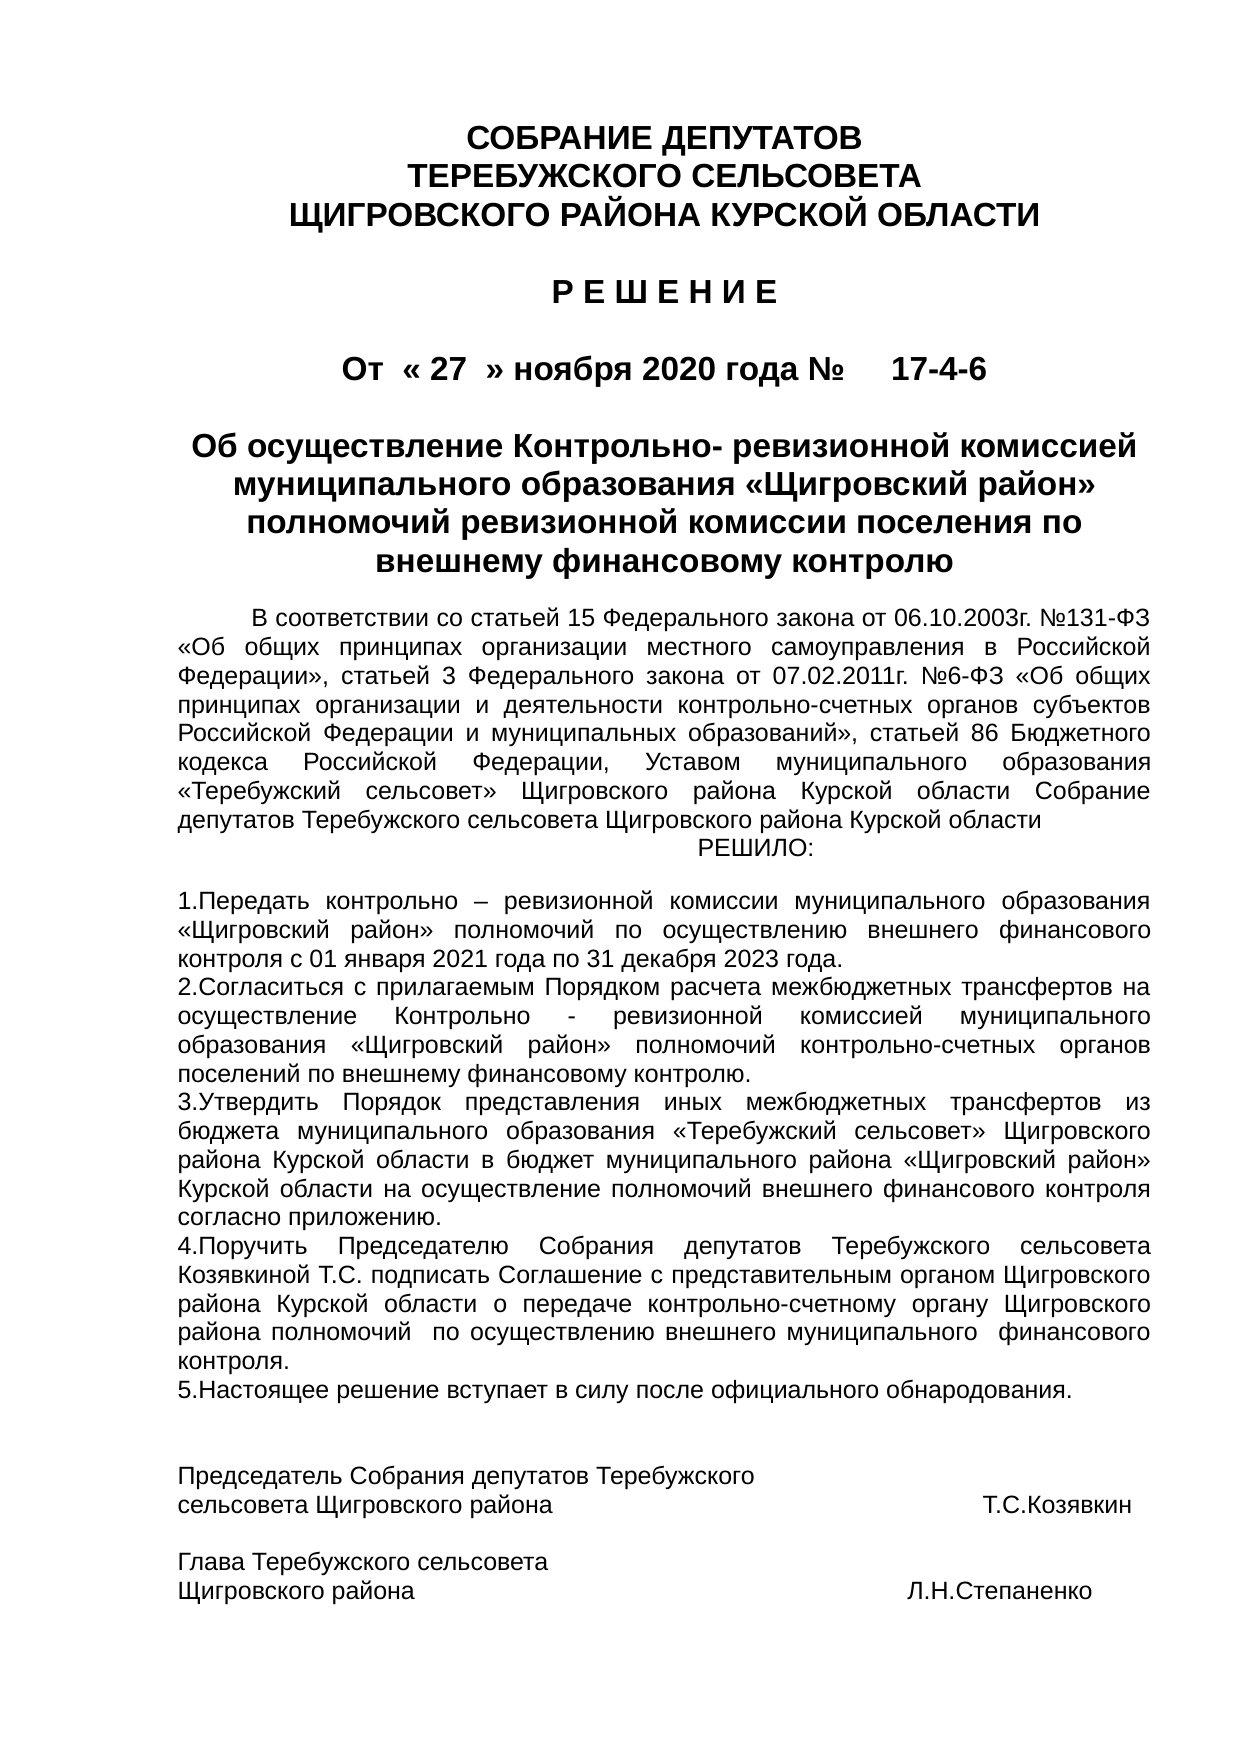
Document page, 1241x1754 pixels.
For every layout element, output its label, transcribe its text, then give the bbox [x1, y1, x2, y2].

text муниципального образования «Щигровский район» [177, 464, 1152, 502]
text Об осуществление Контрольно- ревизионной комиссией [177, 426, 1152, 464]
text 1.Передать контрольно – ревизионной комиссии муниципального образования «Щигровский район» полномочий по осуществлению внешнего финансового контроля с 01 января 2021 года по 31 декабря 2023 года. [177, 886, 1152, 972]
text полномочий ревизионной комиссии поселения по [177, 502, 1152, 541]
text ЩИГРОВСКОГО РАЙОНА КУРСКОЙ ОБЛАСТИ [177, 195, 1152, 233]
text Р Е Ш Е Н И Е [177, 272, 1152, 310]
text Председатель Собрания депутатов Теребужского [177, 1461, 1152, 1490]
text СОБРАНИЕ ДЕПУТАТОВ [177, 118, 1152, 157]
text 5.Настоящее решение вступает в силу после официального обнародования. [177, 1375, 1152, 1404]
text ТЕРЕБУЖСКОГО СЕЛЬСОВЕТА [177, 157, 1152, 195]
text 2.Согласиться с прилагаемым Порядком расчета межбюджетных трансфертов на осуществление Контрольно - ревизионной комиссией муниципального образования «Щигровский район» полномочий контрольно-счетных органов поселений по внешнему финансовому контролю. [177, 972, 1152, 1087]
text В соответствии со статьей 15 Федерального закона от 06.10.2003г. №131-ФЗ «Об общих принципах организации местного самоуправления в Российской Федерации», статьей 3 Федерального закона от 07.02.2011г. №6-ФЗ «Об общих принципах организации и деятельности контрольно-счетных органов субъектов Российской Федерации и муниципальных образований», статьей 86 Бюджетного кодекса Российской Федерации, Уставом муниципального образования «Теребужский сельсовет» Щигровского района Курской области Собрание депутатов Теребужского сельсовета Щигровского района Курской области [177, 603, 1152, 833]
text 4.Поручить Председателю Собрания депутатов Теребужского сельсовета Козявкиной Т.С. подписать Соглашение с представительным органом Щигровского района Курской области о передаче контрольно-счетному органу Щигровского района полномочий по осуществлению внешнего муниципального финансового контроля. [177, 1231, 1152, 1375]
list От « 27 » ноября 2020 года № 17-4-6 [177, 349, 1152, 387]
text 3.Утвердить Порядок представления иных межбюджетных трансфертов из бюджета муниципального образования «Теребужский сельсовет» Щигровского района Курской области в бюджет муниципального района «Щигровский район» Курской области на осуществление полномочий внешнего финансового контроля согласно приложению. [177, 1087, 1152, 1231]
text РЕШИЛО: [177, 833, 1152, 862]
text сельсовета Щигровского района Т.С.Козявкин [177, 1490, 1152, 1519]
text Глава Теребужского сельсовета [177, 1547, 1152, 1576]
text Щигровского района Л.Н.Степаненко [177, 1576, 1152, 1605]
text внешнему финансовому контролю [177, 541, 1152, 579]
